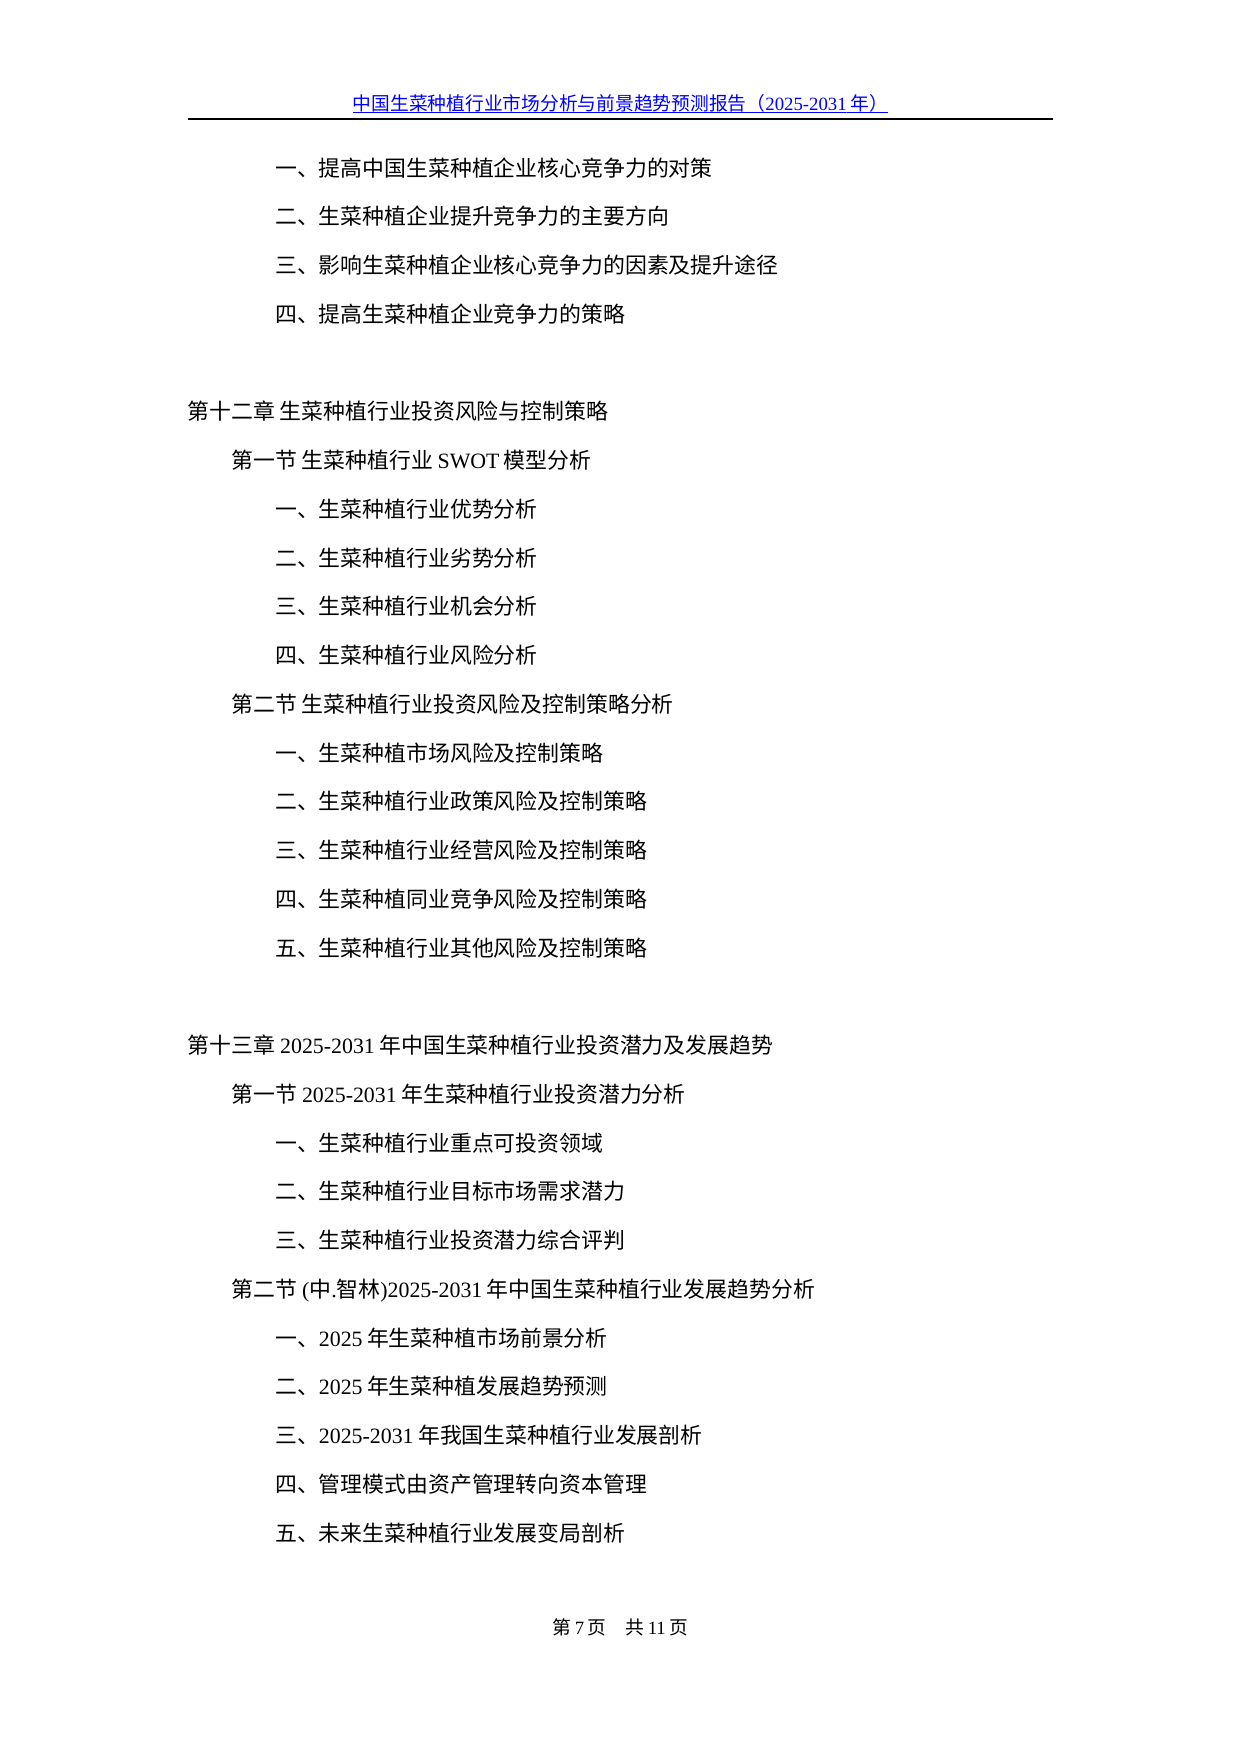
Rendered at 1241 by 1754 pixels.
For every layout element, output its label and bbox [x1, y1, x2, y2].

text [187, 150, 1053, 1548]
